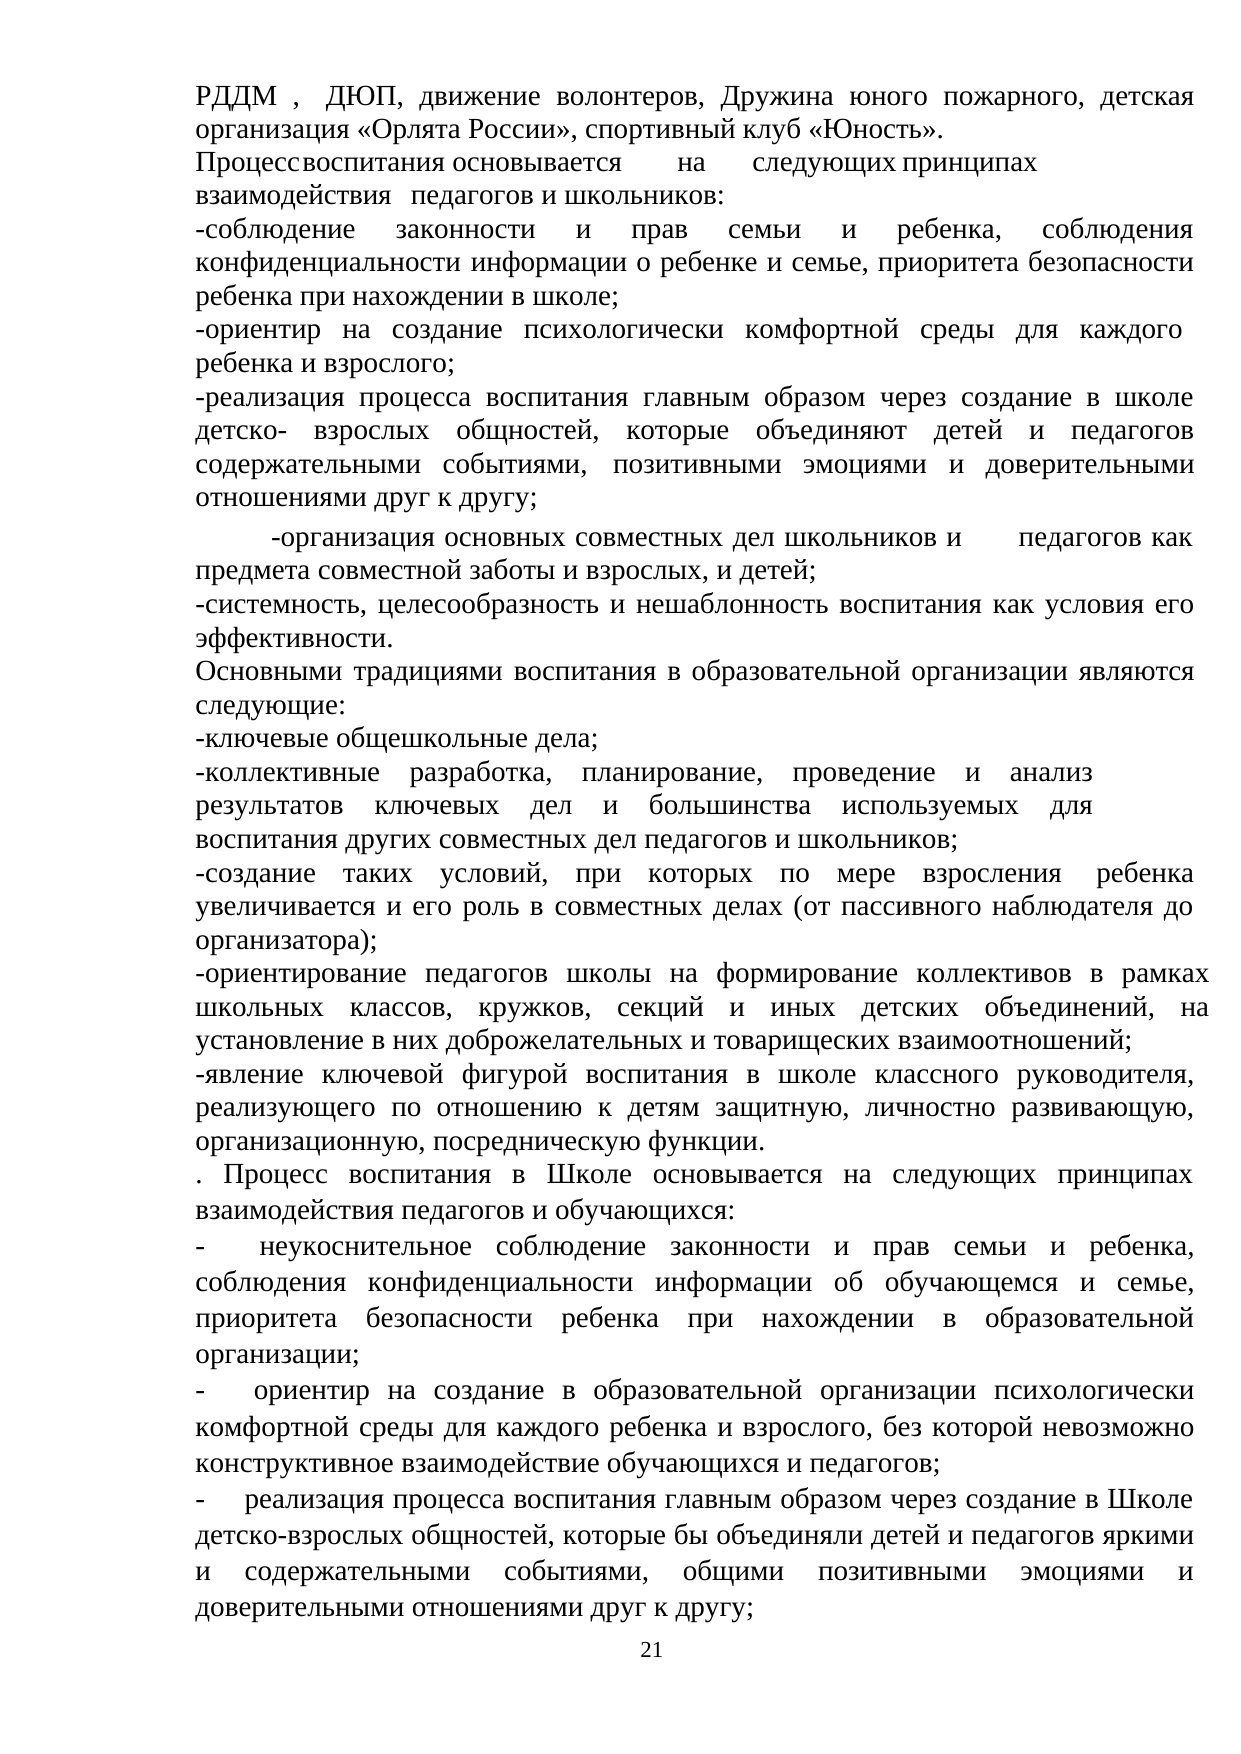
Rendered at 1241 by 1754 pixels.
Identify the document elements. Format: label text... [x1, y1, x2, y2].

text -коллективные разработка, планирование, проведение и анализ результатов ключевых дел и большинства используемых для воспитания других совместных дел педагогов и школьников; [195, 754, 1093, 854]
text -реализация процесса воспитания главным образом через создание в школе детско- взрослых общностей, которые объединяют детей и педагогов содержательными событиями, позитивными эмоциями и доверительными отношениями друг к другу; [195, 379, 1194, 513]
text . Процесс воспитания в Школе основывается на следующих принципах взаимодействия педагогов и обучающихся: [195, 1157, 1194, 1226]
text -организация основных совместных дел школьников и педагогов как предмета совместной заботы и взрослых, и детей; [195, 519, 1194, 586]
text -соблюдение законности и прав семьи и ребенка, соблюдения конфиденциальности информации о ребенке и семье, приоритета безопасности ребенка при нахождении в школе; [195, 211, 1194, 311]
list ориентир на создание в образовательной организации психологически комфортной среды для каждого ребенка и взрослого, без которой невозможно конструктивное взаимодействие обучающихся и педагогов; [195, 1372, 1194, 1478]
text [195, 79, 1194, 145]
list неукоснительное соблюдение законности и прав семьи и ребенка, соблюдения конфиденциальности информации об обучающемся и семье, приоритета безопасности ребенка при нахождении в образовательной организации; [195, 1228, 1194, 1370]
text Процесс воспитания основывается на следующих принципах взаимодействия педагогов и школьников: [195, 145, 1194, 211]
text -явление ключевой фигурой воспитания в школе классного руководителя, реализующего по отношению к детям защитную, личностно развивающую, организационную, посредническую функции. [195, 1056, 1194, 1157]
text Основными традициями воспитания в образовательной организации являются следующие: [195, 653, 1194, 720]
text -ключевые общешкольные дела; [195, 720, 1194, 754]
text -ориентир на создание психологически комфортной среды для каждого ребенка и взрослого; [195, 311, 1183, 378]
text -системность, целесообразность и нешаблонность воспитания как условия его эффективности. [195, 586, 1194, 653]
list реализация процесса воспитания главным образом через создание в Школе детско-взрослых общностей, которые бы объединяли детей и педагогов яркими и содержательными событиями, общими позитивными эмоциями и доверительными отношениями друг к другу; [195, 1481, 1194, 1623]
text -создание таких условий, при которых по мере взросления ребенка увеличивается и его роль в совместных делах (от пассивного наблюдателя до организатора); [195, 855, 1194, 955]
text -ориентирование педагогов школы на формирование коллективов в рамках школьных классов, кружков, секций и иных детских объединений, на установление в них доброжелательных и товарищеских взаимоотношений; [195, 955, 1209, 1056]
